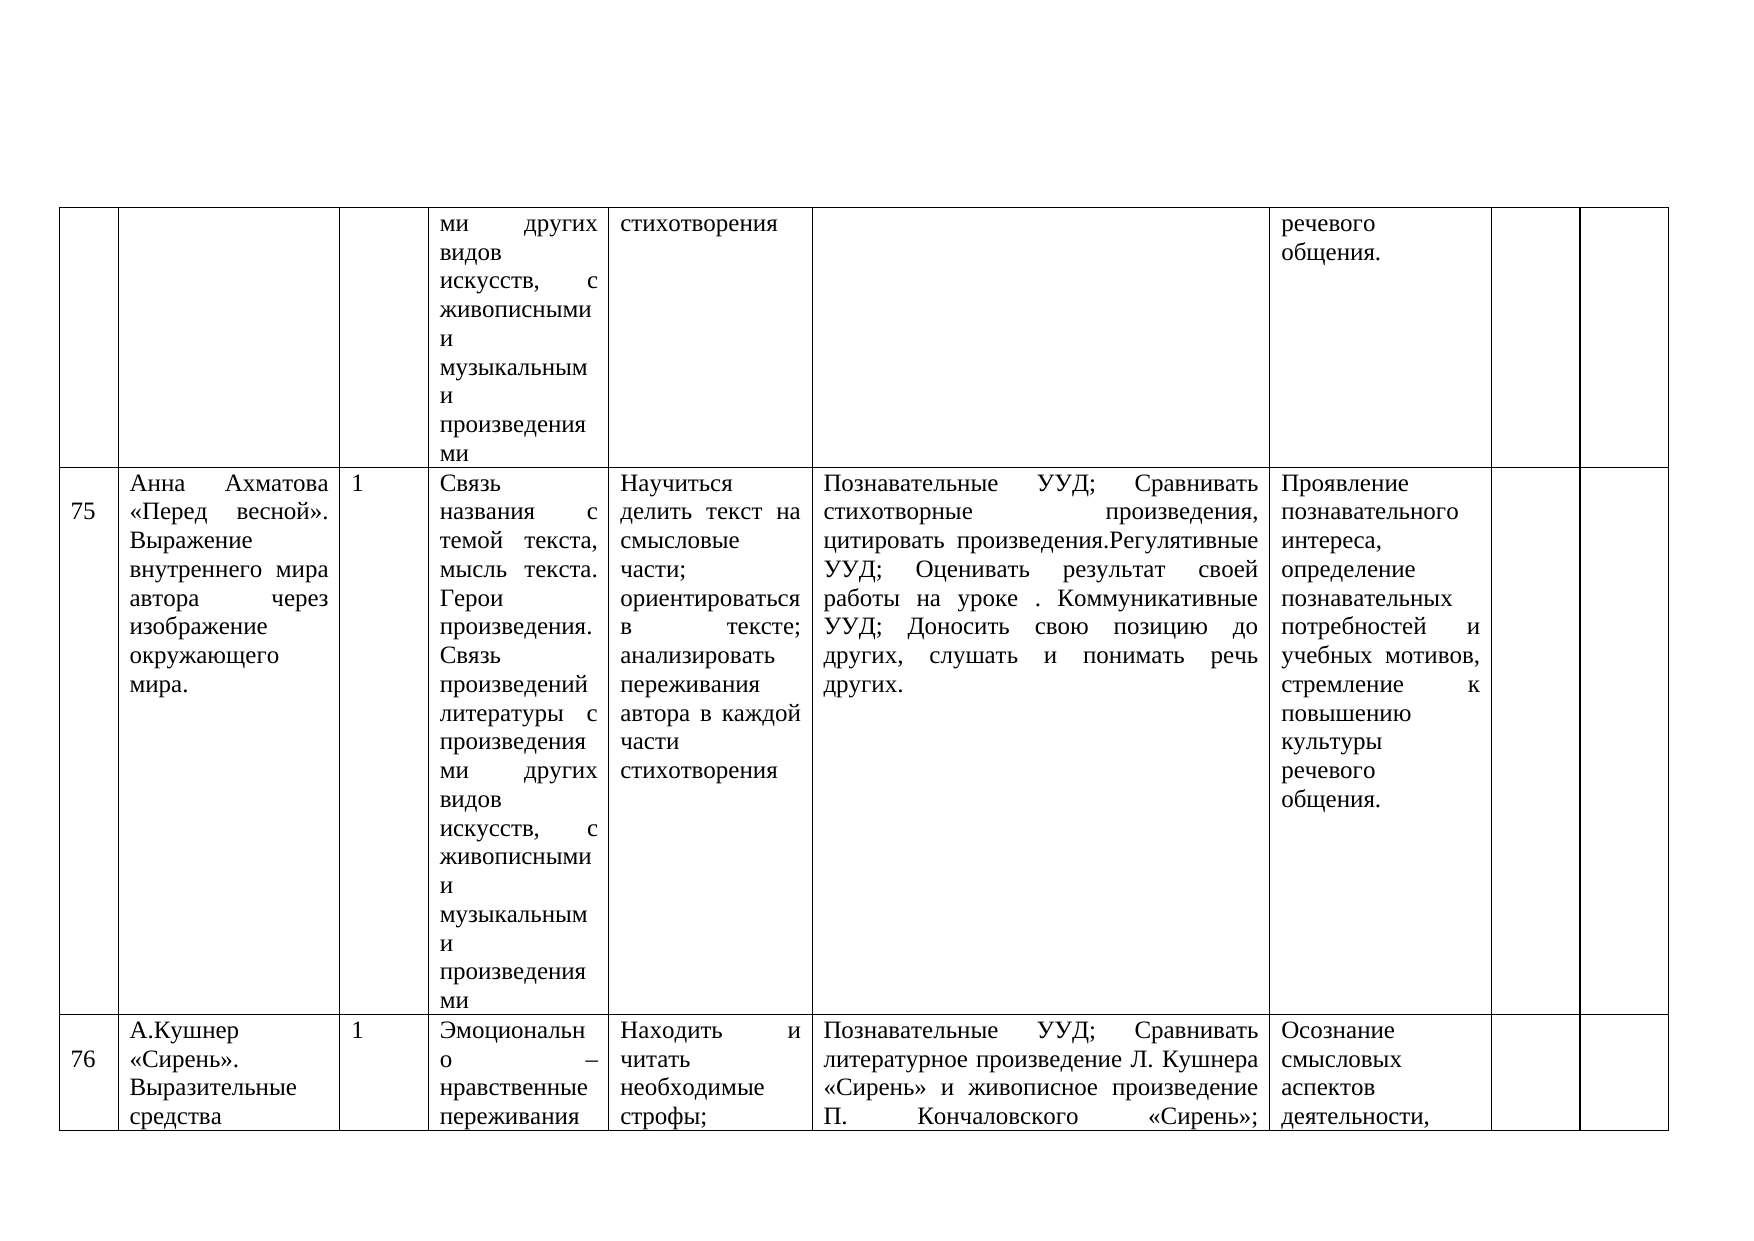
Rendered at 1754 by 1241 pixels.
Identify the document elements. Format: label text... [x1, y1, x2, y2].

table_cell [813, 208, 1269, 467]
table_cell [1581, 1015, 1668, 1130]
table_cell [1492, 1015, 1579, 1130]
table_cell 75 [60, 468, 118, 1014]
table_cell [1492, 208, 1579, 467]
table_cell 1 [340, 468, 428, 1014]
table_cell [429, 208, 608, 467]
table_cell Проявление познавательного интереса, определение познавательных потребностей и учебных мотивов, стремление к повышению культуры речевого общения. [1270, 468, 1491, 1014]
table_cell Анна Ахматова «Перед весной». Выражение внутреннего мира автора через изображение окружающего мира. [119, 468, 339, 1014]
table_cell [609, 1015, 812, 1130]
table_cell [1270, 208, 1491, 467]
table_cell 1 [340, 208, 428, 467]
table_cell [1270, 1015, 1491, 1130]
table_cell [609, 208, 812, 467]
table_cell 1 [340, 1015, 428, 1130]
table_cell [429, 1015, 608, 1130]
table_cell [119, 1015, 339, 1130]
table_cell 76 [60, 1015, 118, 1130]
table_cell 74 [60, 208, 118, 467]
table_cell [1581, 208, 1668, 467]
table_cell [813, 1015, 1269, 1130]
table_cell Научиться делить текст на смысловые части; ориентироваться в тексте; анализировать переживания автора в каждой части стихотворения [609, 468, 812, 1014]
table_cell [119, 208, 339, 467]
table_cell [1492, 468, 1579, 1014]
table_cell [1581, 468, 1668, 1014]
